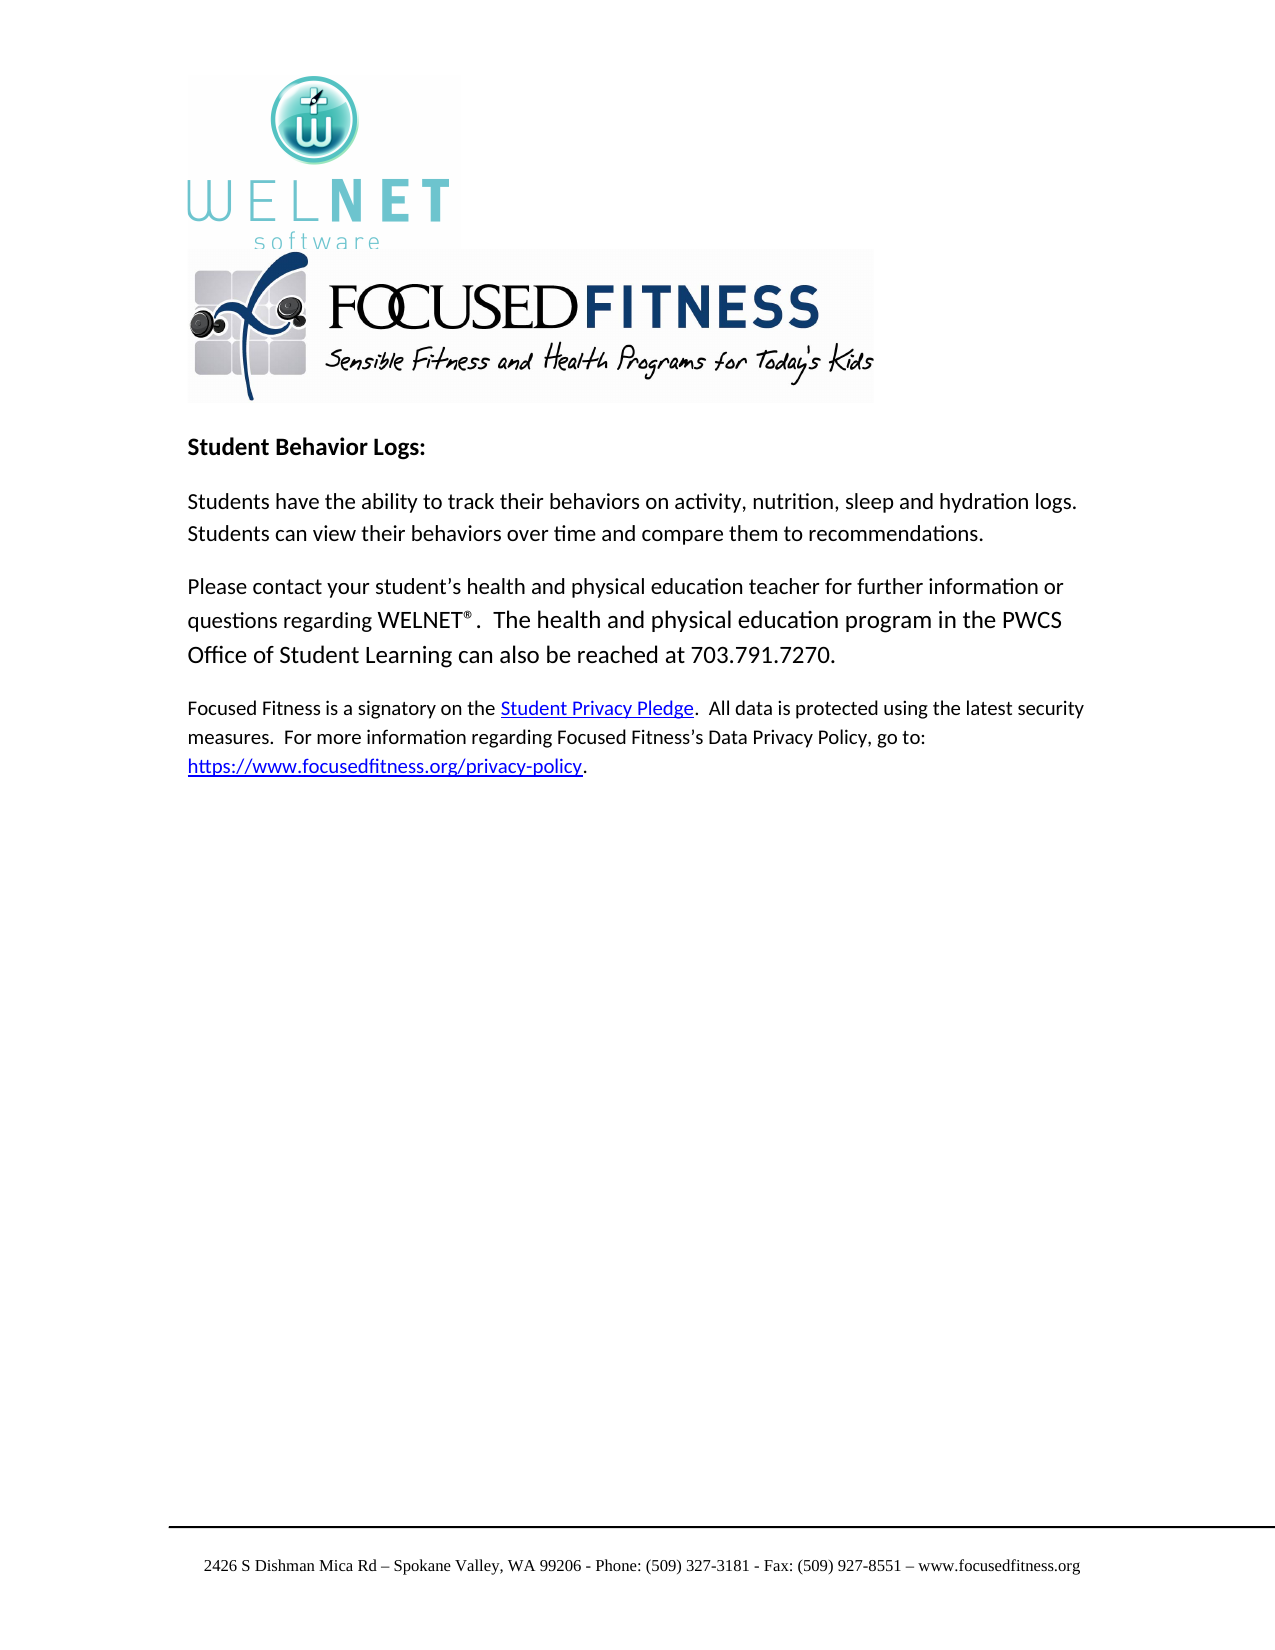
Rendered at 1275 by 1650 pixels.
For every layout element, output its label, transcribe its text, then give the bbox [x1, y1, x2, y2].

text Student Behavior Logs: [187, 431, 1087, 462]
text Please contact your student’s health and physical education teacher for further information or questions regarding WELNET®. The health and physical education program in the PWCS Office of Student Learning can also be reached at 703.791.7270. [187, 572, 1087, 670]
picture [187, 75, 874, 403]
text Students have the ability to track their behaviors on activity, nutrition, sleep and hydration logs. Students can view their behaviors over time and compare them to recommendations. [187, 487, 1087, 547]
text Focused Fitness is a signatory on the Student Privacy Pledge. All data is protected using the latest security measures. For more information regarding Focused Fitness’s Data Privacy Policy, go to: https://www.focusedfitness.org/privacy-policy. [187, 695, 1087, 779]
